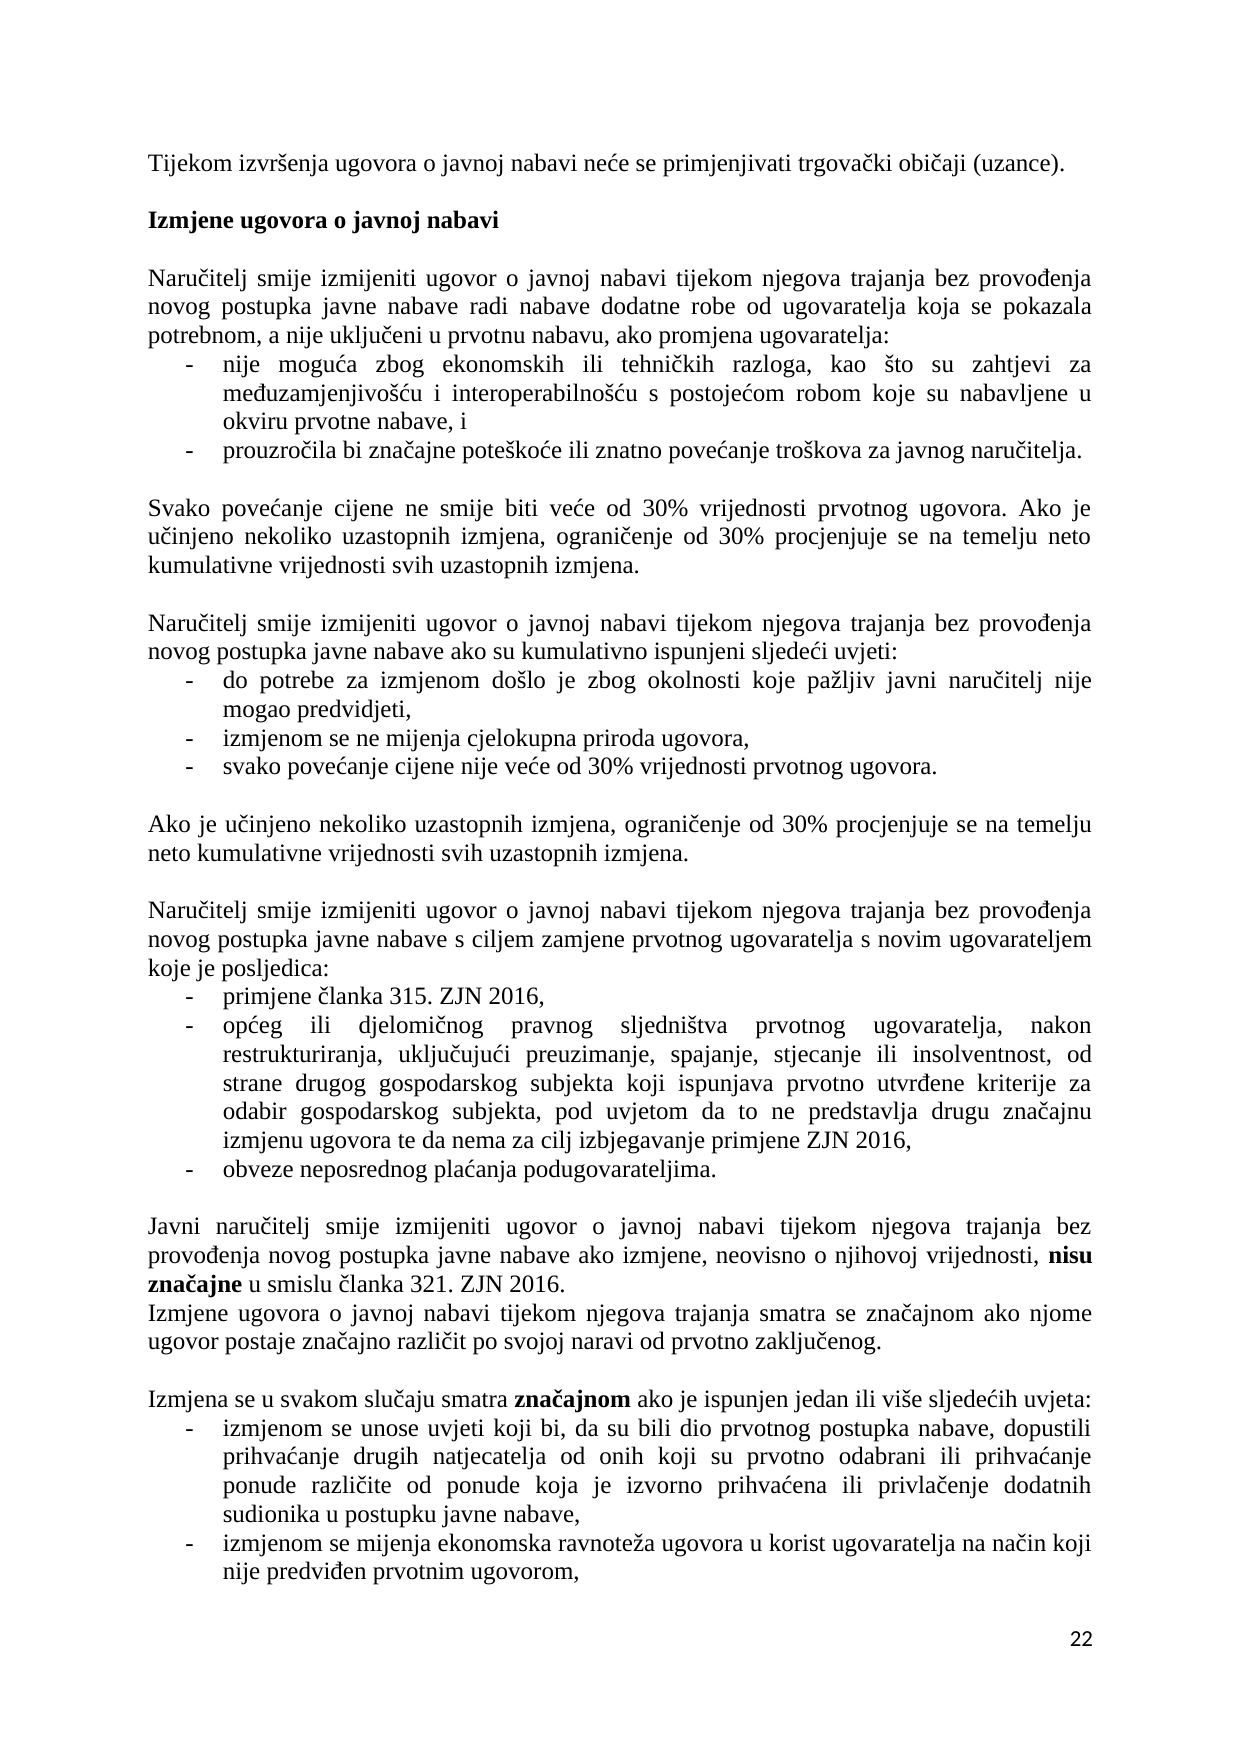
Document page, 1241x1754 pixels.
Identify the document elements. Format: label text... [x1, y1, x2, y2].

text Naručitelj smije izmijeniti ugovor o javnoj nabavi tijekom njegova trajanja bez provođenja novog postupka javne nabave ako su kumulativno ispunjeni sljedeći uvjeti: [148, 608, 1093, 665]
list izmjenom se unose uvjeti koji bi, da su bili dio prvotnog postupka nabave, dopustili prihvaćanje drugih natjecatelja od onih koji su prvotno odabrani ili prihvaćanje ponude različite od ponude koja je izvorno prihvaćena ili privlačenje dodatnih sudionika u postupku javne nabave, [185, 1413, 1093, 1528]
text Izmjene ugovora o javnoj nabavi [148, 205, 1093, 234]
list primjene članka 315. ZJN 2016, [185, 981, 1093, 1010]
text Naručitelj smije izmijeniti ugovor o javnoj nabavi tijekom njegova trajanja bez provođenja novog postupka javne nabave radi nabave dodatne robe od ugovaratelja koja se pokazala potrebnom, a nije uključeni u prvotnu nabavu, ako promjena ugovaratelja: [148, 263, 1093, 349]
text Svako povećanje cijene ne smije biti veće od 30% vrijednosti prvotnog ugovora. Ako je učinjeno nekoliko uzastopnih izmjena, ograničenje od 30% procjenjuje se na temelju neto kumulativne vrijednosti svih uzastopnih izmjena. [148, 493, 1093, 579]
text Ako je učinjeno nekoliko uzastopnih izmjena, ograničenje od 30% procjenjuje se na temelju neto kumulativne vrijednosti svih uzastopnih izmjena. [148, 809, 1093, 866]
list izmjenom se ne mijenja cjelokupna priroda ugovora, [185, 723, 1093, 751]
list prouzročila bi značajne poteškoće ili znatno povećanje troškova za javnog naručitelja. [185, 435, 1093, 464]
list nije moguća zbog ekonomskih ili tehničkih razloga, kao što su zahtjevi za međuzamjenjivošću i interoperabilnošću s postojećom robom koje su nabavljene u okviru prvotne nabave, i [185, 349, 1093, 435]
list svako povećanje cijene nije veće od 30% vrijednosti prvotnog ugovora. [185, 751, 1093, 780]
text Izmjene ugovora o javnoj nabavi tijekom njegova trajanja smatra se značajnom ako njome ugovor postaje značajno različit po svojoj naravi od prvotno zaključenog. [148, 1298, 1093, 1355]
list do potrebe za izmjenom došlo je zbog okolnosti koje pažljiv javni naručitelj nije mogao predvidjeti, [185, 665, 1093, 723]
text Naručitelj smije izmijeniti ugovor o javnoj nabavi tijekom njegova trajanja bez provođenja novog postupka javne nabave s ciljem zamjene prvotnog ugovaratelja s novim ugovarateljem koje je posljedica: [148, 895, 1093, 981]
text Javni naručitelj smije izmijeniti ugovor o javnoj nabavi tijekom njegova trajanja bez provođenja novog postupka javne nabave ako izmjene, neovisno o njihovoj vrijednosti, nisu značajne u smislu članka 321. ZJN 2016. [148, 1211, 1093, 1298]
list izmjenom se mijenja ekonomska ravnoteža ugovora u korist ugovaratelja na način koji nije predviđen prvotnim ugovorom, [185, 1528, 1093, 1585]
text Izmjena se u svakom slučaju smatra značajnom ako je ispunjen jedan ili više sljedećih uvjeta: [148, 1384, 1093, 1413]
list obveze neposrednog plaćanja podugovarateljima. [185, 1154, 1093, 1183]
list općeg ili djelomičnog pravnog sljedništva prvotnog ugovaratelja, nakon restrukturiranja, uključujući preuzimanje, spajanje, stjecanje ili insolventnost, od strane drugog gospodarskog subjekta koji ispunjava prvotno utvrđene kriterije za odabir gospodarskog subjekta, pod uvjetom da to ne predstavlja drugu značajnu izmjenu ugovora te da nema za cilj izbjegavanje primjene ZJN 2016, [185, 1010, 1093, 1154]
text Tijekom izvršenja ugovora o javnoj nabavi neće se primjenjivati trgovački običaji (uzance). [148, 148, 1093, 176]
